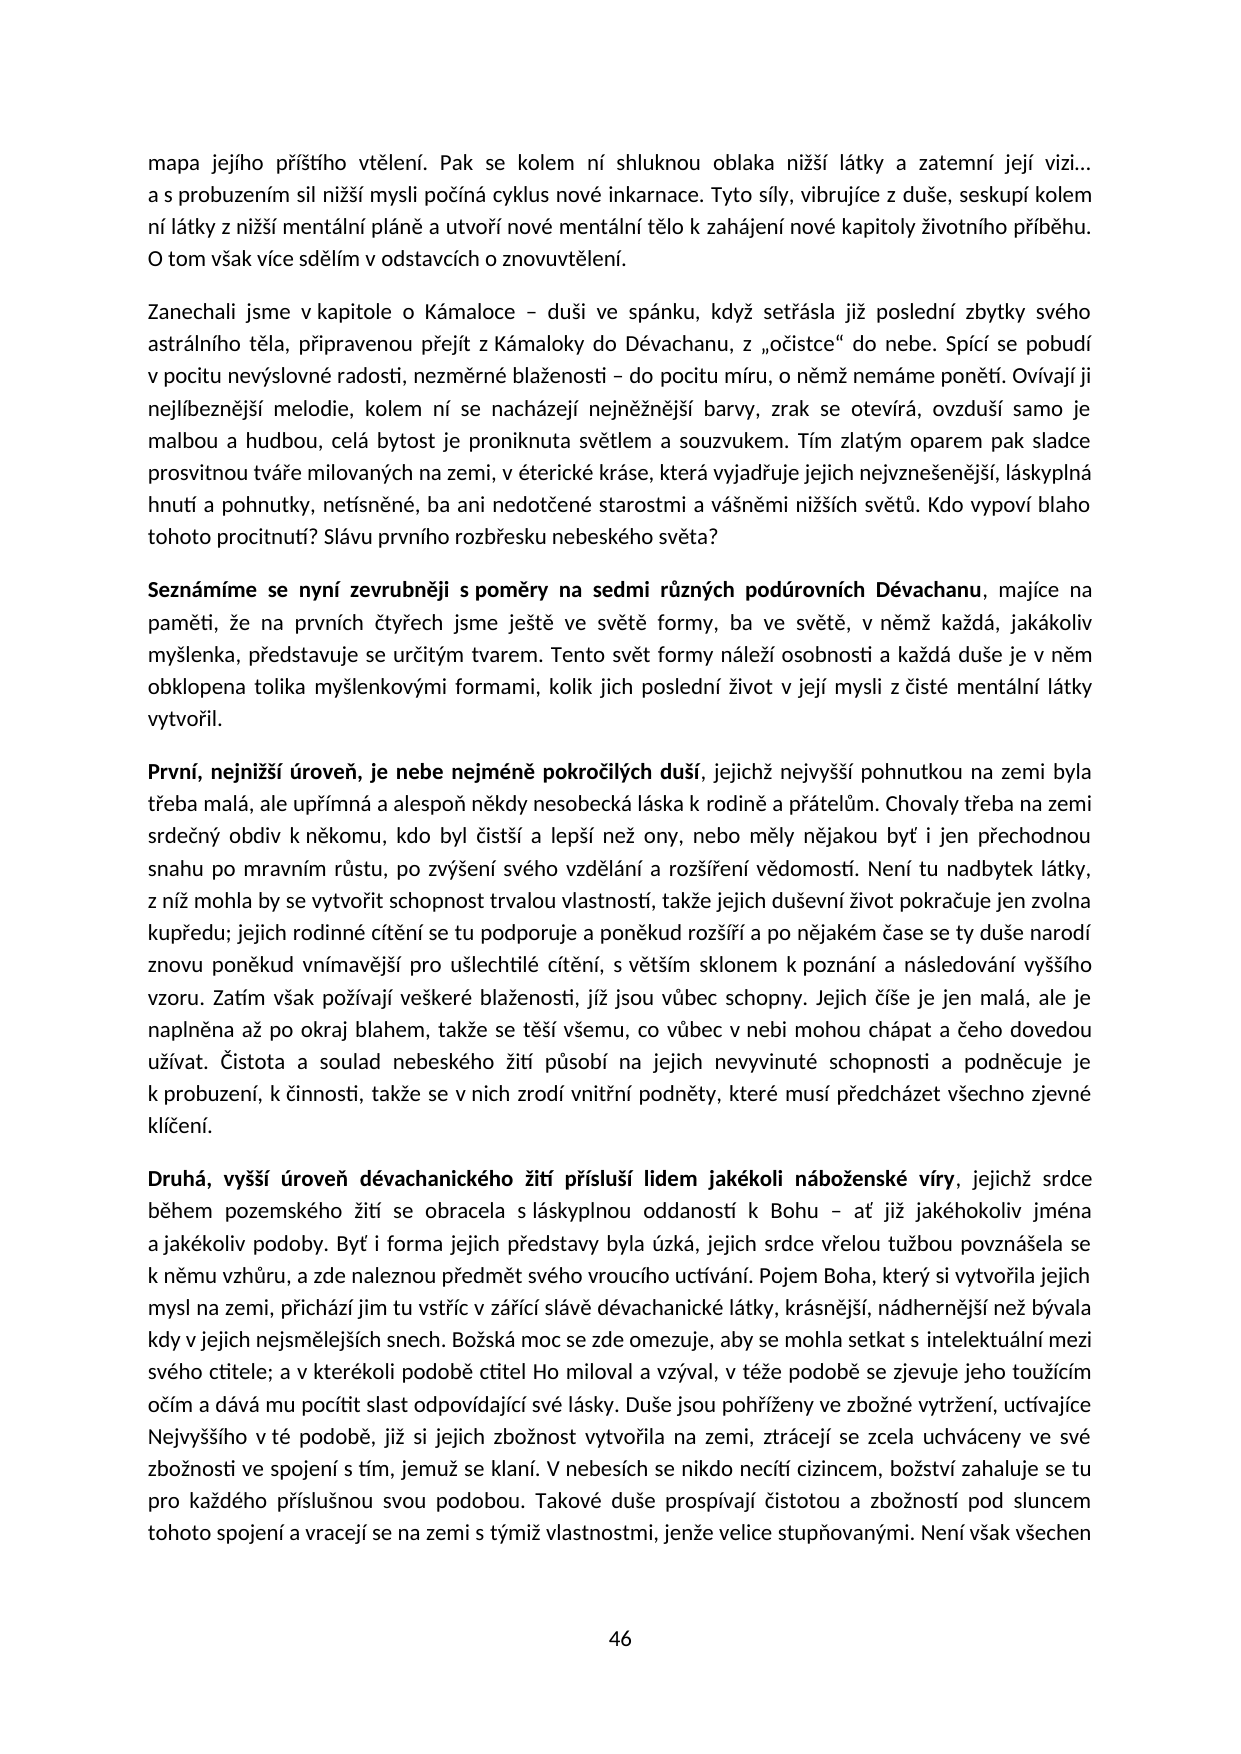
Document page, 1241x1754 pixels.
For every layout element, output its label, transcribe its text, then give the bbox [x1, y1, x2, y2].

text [148, 1164, 1093, 1546]
text První, nejnižší úroveň, je nebe nejméně pokročilých duší, jejichž nejvyšší pohnutkou na zemi byla třeba malá, ale upřímná a alespoň někdy nesobecká láska k rodině a přátelům. Chovaly třeba na zemi srdečný obdiv k někomu, kdo byl čistší a lepší než ony, nebo měly nějakou byť i jen přechodnou snahu po mravním růstu, po zvýšení svého vzdělání a rozšíření vědomostí. Není tu nadbytek látky, z níž mohla by se vytvořit schopnost trvalou vlastností, takže jejich duševní život pokračuje jen zvolna kupředu; jejich rodinné cítění se tu podporuje a poněkud rozšíří a po nějakém čase se ty duše narodí znovu poněkud vnímavější pro ušlechtilé cítění, s větším sklonem k poznání a následování vyššího vzoru. Zatím však požívají veškeré blaženosti, jíž jsou vůbec schopny. Jejich číše je jen malá, ale je naplněna až po okraj blahem, takže se těší všemu, co vůbec v nebi mohou chápat a čeho dovedou užívat. Čistota a soulad nebeského žití působí na jejich nevyvinuté schopnosti a podněcuje je k probuzení, k činnosti, takže se v nich zrodí vnitřní podněty, které musí předcházet všechno zjevné klíčení. [148, 757, 1093, 1139]
text Zanechali jsme v kapitole o Kámaloce – duši ve spánku, když setřásla již poslední zbytky svého astrálního těla, připravenou přejít z Kámaloky do Dévachanu, z „očistce“ do nebe. Spící se pobudí v pocitu nevýslovné radosti, nezměrné blaženosti – do pocitu míru, o němž nemáme ponětí. Ovívají ji nejlíbeznější melodie, kolem ní se nacházejí nejněžnější barvy, zrak se otevírá, ovzduší samo je malbou a hudbou, celá bytost je proniknuta světlem a souzvukem. Tím zlatým oparem pak sladce prosvitnou tváře milovaných na zemi, v éterické kráse, která vyjadřuje jejich nejvznešenější, láskyplná hnutí a pohnutky, netísněné, ba ani nedotčené starostmi a vášněmi nižších světů. Kdo vypoví blaho tohoto procitnutí? Slávu prvního rozbřesku nebeského světa? [148, 297, 1093, 551]
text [148, 148, 1093, 272]
text Seznámíme se nyní zevrubněji s poměry na sedmi různých podúrovních Dévachanu, majíce na paměti, že na prvních čtyřech jsme ještě ve světě formy, ba ve světě, v němž každá, jakákoliv myšlenka, představuje se určitým tvarem. Tento svět formy náleží osobnosti a každá duše je v něm obklopena tolika myšlenkovými formami, kolik jich poslední život v její mysli z čisté mentální látky vytvořil. [148, 576, 1093, 732]
